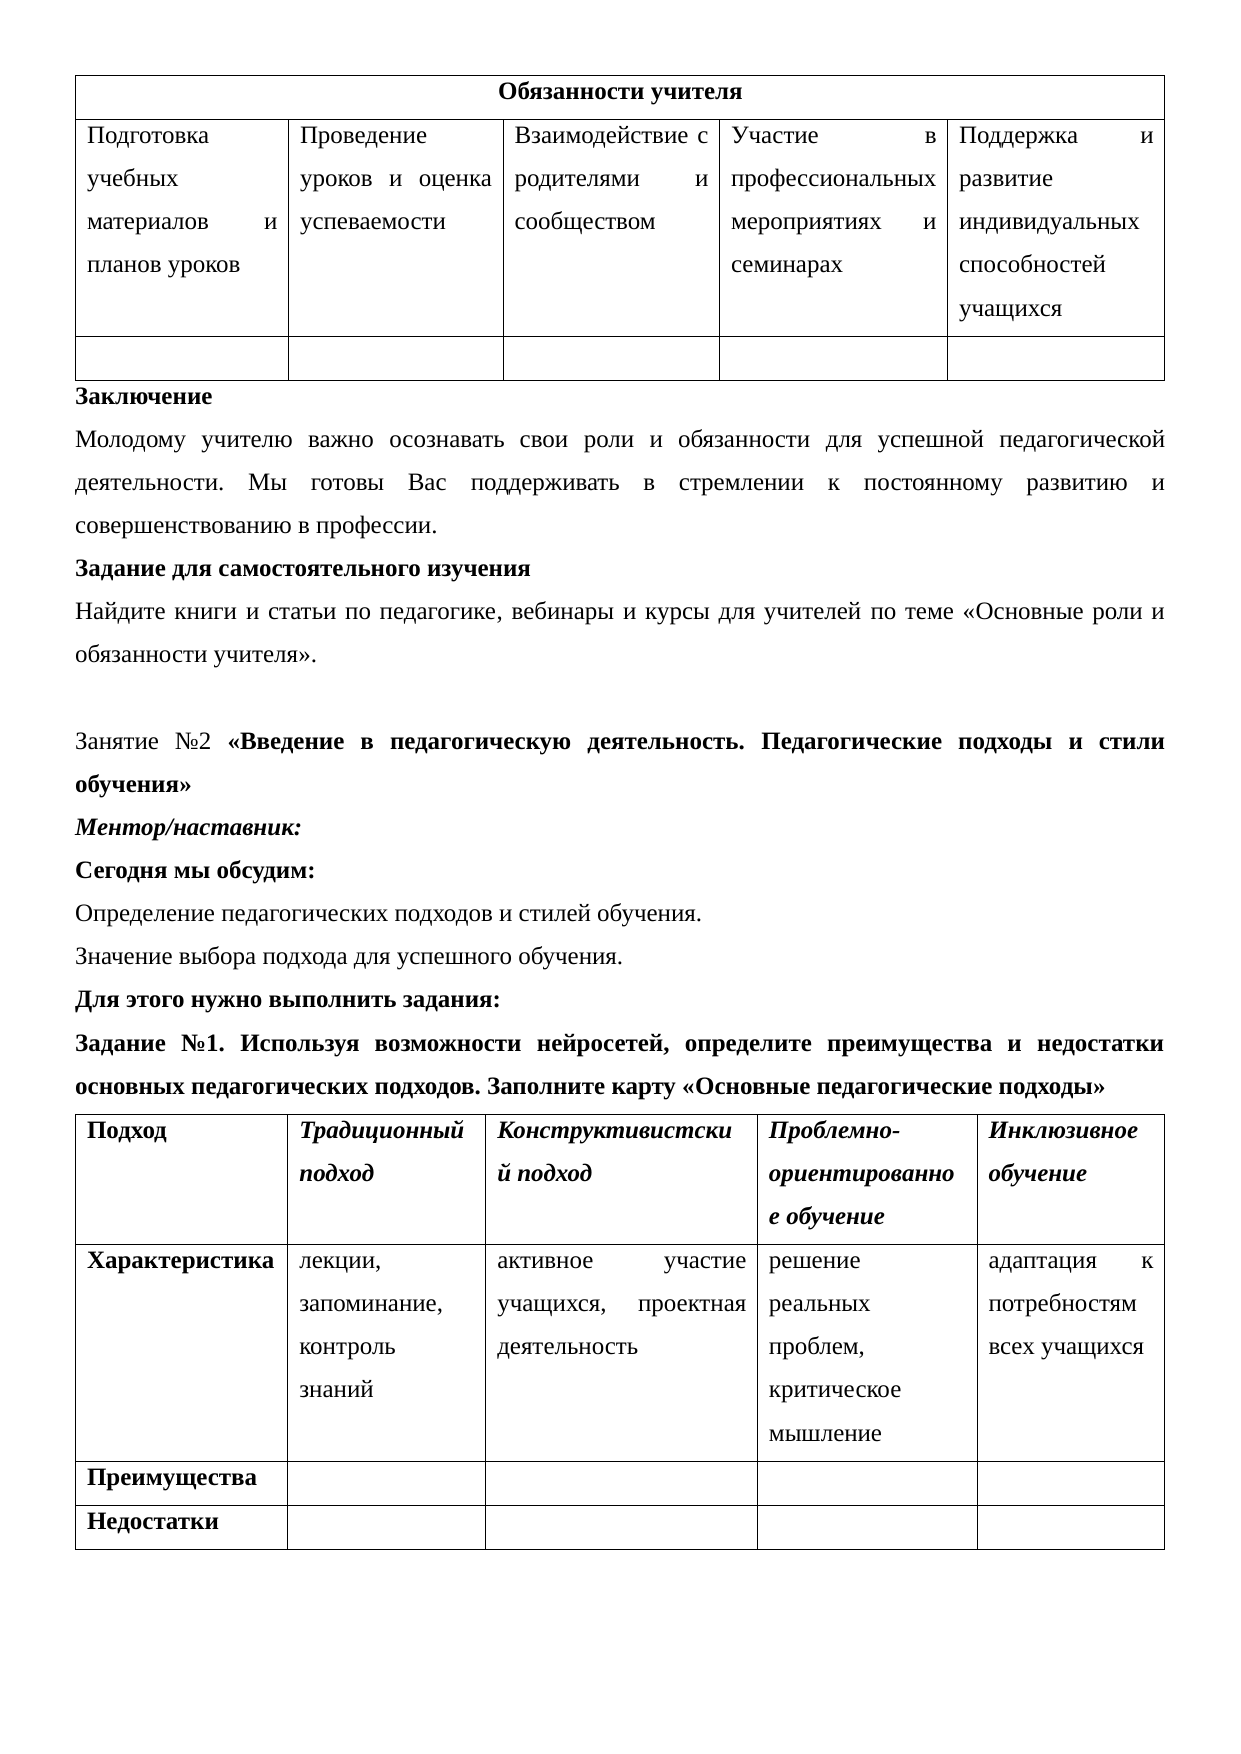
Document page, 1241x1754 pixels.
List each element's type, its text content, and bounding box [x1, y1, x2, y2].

table_cell решение реальных проблем, критическое мышление [758, 1245, 977, 1461]
table_cell Подготовка учебных материалов и планов уроков [76, 120, 288, 336]
table_cell [978, 1506, 1164, 1549]
table_cell лекции, запоминание, контроль знаний [288, 1245, 485, 1461]
text Для этого нужно выполнить задания: [75, 984, 1165, 1013]
table_cell Участие в профессиональных мероприятиях и семинарах [720, 120, 947, 336]
table_cell Взаимодействие с родителями и сообществом [504, 120, 719, 336]
table_cell [978, 1462, 1164, 1505]
text Ментор/наставник: [75, 812, 1165, 841]
table_cell Характеристика [76, 1245, 287, 1461]
text Задание №1. Используя возможности нейросетей, определите преимущества и недостатки основных педагогических подходов. Заполните карту «Основные педагогические подходы» [75, 1028, 1165, 1099]
table_cell активное участие учащихся, проектная деятельность [486, 1245, 757, 1461]
table_cell адаптация к потребностям всех учащихся [978, 1245, 1164, 1461]
table_cell [289, 337, 503, 380]
table_header Проблемно-ориентированное обучение [758, 1115, 977, 1244]
text Молодому учителю важно осознавать свои роли и обязанности для успешной педагогической деятельности. Мы готовы Вас поддерживать в стремлении к постоянному развитию и совершенствованию в профессии. [75, 424, 1165, 539]
table_cell Поддержка и развитие индивидуальных способностей учащихся [948, 120, 1164, 336]
table_cell Проведение уроков и оценка успеваемости [289, 120, 503, 336]
table_cell [948, 337, 1164, 380]
text Определение педагогических подходов и стилей обучения. [75, 898, 1165, 927]
table_header Традиционный подход [288, 1115, 485, 1244]
table_cell [288, 1506, 485, 1549]
table_cell [486, 1506, 757, 1549]
text Занятие №2 «Введение в педагогическую деятельность. Педагогические подходы и стили обучения» [75, 726, 1165, 798]
text Заключение [75, 381, 1165, 409]
table_cell [486, 1462, 757, 1505]
text Задание для самостоятельного изучения [75, 553, 1165, 582]
text Найдите книги и статьи по педагогике, вебинары и курсы для учителей по теме «Основные роли и обязанности учителя». [75, 596, 1165, 668]
table_cell [758, 1506, 977, 1549]
table_cell [504, 337, 719, 380]
table_cell [288, 1462, 485, 1505]
table_header Обязанности учителя [76, 76, 1164, 119]
table_header Подход [76, 1115, 287, 1244]
table_cell [720, 337, 947, 380]
table_cell Недостатки [76, 1506, 287, 1549]
table_header Инклюзивное обучение [978, 1115, 1164, 1244]
table_cell [758, 1462, 977, 1505]
table_cell Преимущества [76, 1462, 287, 1505]
text Значение выбора подхода для успешного обучения. [75, 941, 1165, 970]
table_header Конструктивистский подход [486, 1115, 757, 1244]
text Сегодня мы обсудим: [75, 855, 1165, 884]
table_cell [76, 337, 288, 380]
